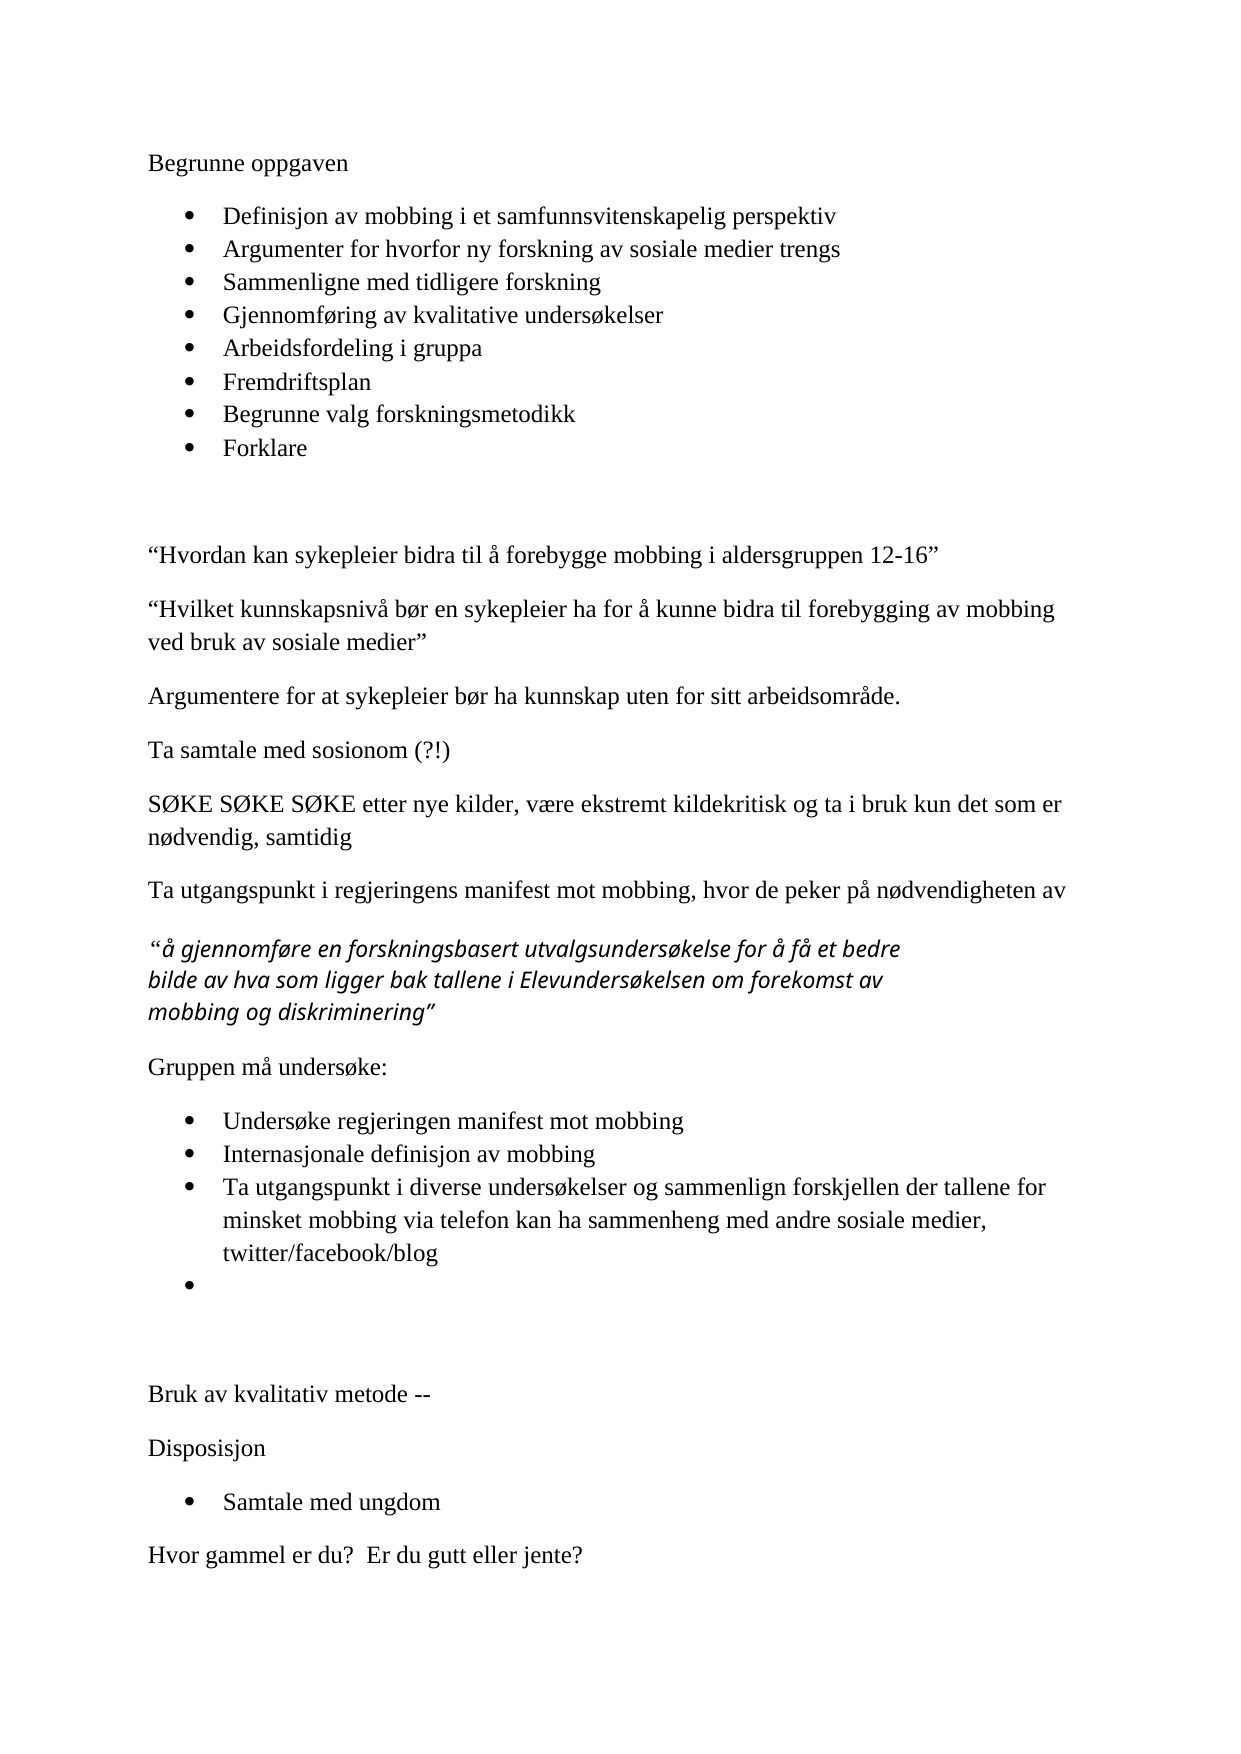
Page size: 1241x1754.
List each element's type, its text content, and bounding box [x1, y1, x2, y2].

text “Hvordan kan sykepleier bidra til å forebygge mobbing i aldersgruppen 12-16” [148, 540, 1093, 569]
list Undersøke regjeringen manifest mot mobbing [185, 1106, 1093, 1135]
list Fremdriftsplan [185, 367, 1093, 395]
text Gruppen må undersøke: [148, 1052, 1093, 1081]
list Gjennomføring av kvalitative undersøkelser [185, 301, 1093, 329]
list Begrunne valg forskningsmetodikk [185, 399, 1093, 428]
text bilde av hva som ligger bak tallene i Elevundersøkelsen om forekomst av [148, 964, 1093, 996]
text Bruk av kvalitativ metode -- [148, 1379, 1093, 1408]
list Argumenter for hvorfor ny forskning av sosiale medier trengs [185, 234, 1093, 263]
list Sammenligne med tidligere forskning [185, 267, 1093, 296]
text SØKE SØKE SØKE etter nye kilder, være ekstremt kildekritisk og ta i bruk kun det som er nødvendig, samtidig [148, 789, 1093, 851]
list Ta utgangspunkt i diverse undersøkelser og sammenlign forskjellen der tallene for minsket mobbing via telefon kan ha sammenheng med andre sosiale medier, twitter/facebook/blog [185, 1172, 1093, 1267]
text “å gjennomføre en forskningsbasert utvalgsundersøkelse for å få et bedre [148, 933, 1093, 964]
list Forklare [185, 433, 1093, 461]
text Ta utgangspunkt i regjeringens manifest mot mobbing, hvor de peker på nødvendigheten av [148, 876, 1093, 904]
list Samtale med ungdom [185, 1487, 1093, 1516]
text Begrunne oppgaven [148, 148, 1093, 176]
text “Hvilket kunnskapsnivå bør en sykepleier ha for å kunne bidra til forebygging av mobbing ved bruk av sosiale medier” [148, 594, 1093, 656]
list Definisjon av mobbing i et samfunnsvitenskapelig perspektiv [185, 201, 1093, 230]
list Arbeidsfordeling i gruppa [185, 333, 1093, 362]
text Argumentere for at sykepleier bør ha kunnskap uten for sitt arbeidsområde. [148, 681, 1093, 710]
text mobbing og diskriminering” [148, 996, 1093, 1027]
text Ta samtale med sosionom (?!) [148, 735, 1093, 764]
text Disposisjon [148, 1433, 1093, 1462]
list Internasjonale definisjon av mobbing [185, 1139, 1093, 1168]
text Hvor gammel er du? Er du gutt eller jente? [148, 1541, 1093, 1569]
